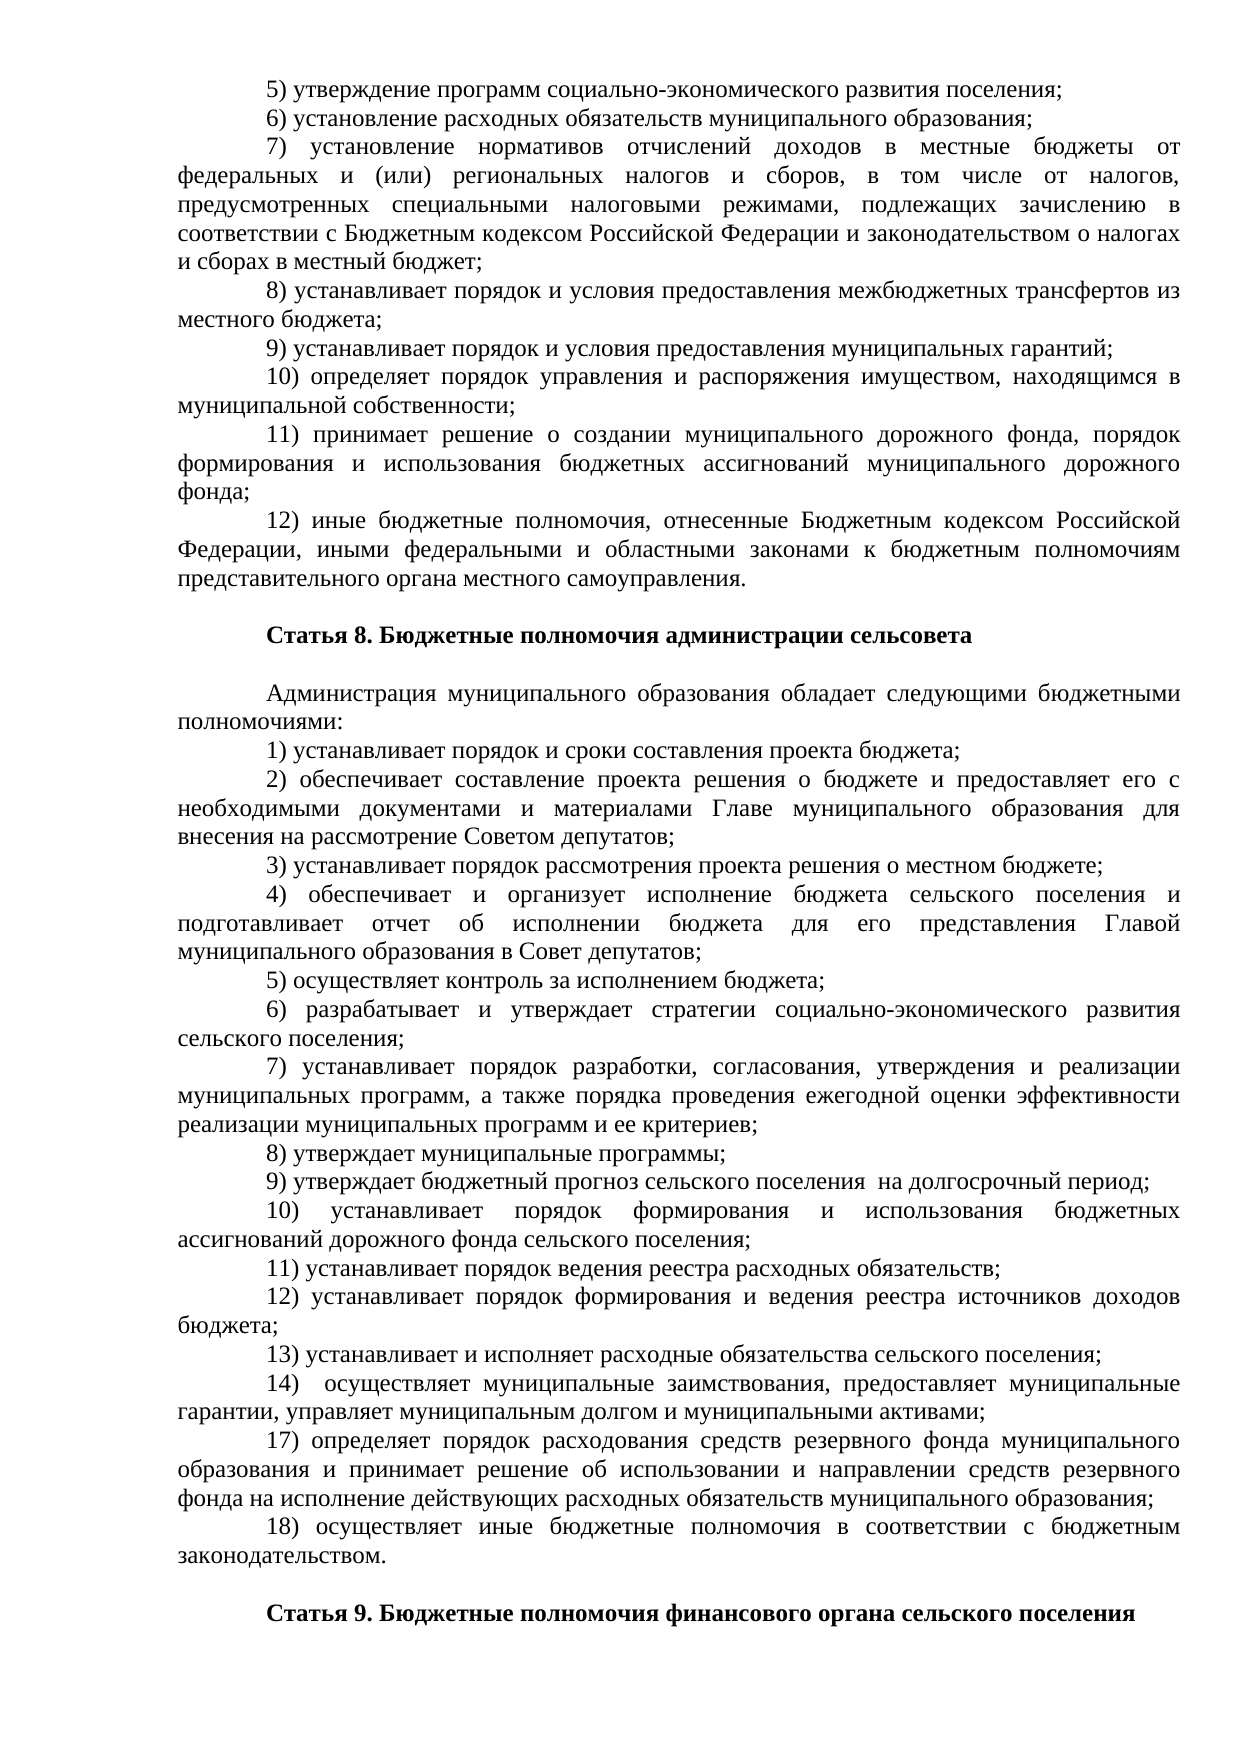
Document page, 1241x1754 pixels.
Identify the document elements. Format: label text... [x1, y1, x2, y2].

text 10) определяет порядок управления и распоряжения имуществом, находящимся в муниципальной собственности; [177, 361, 1181, 419]
text 13) устанавливает и исполняет расходные обязательства сельского поселения; [177, 1339, 1181, 1368]
text 4) обеспечивает и организует исполнение бюджета сельского поселения и подготавливает отчет об исполнении бюджета для его представления Главой муниципального образования в Совет депутатов; [177, 879, 1181, 965]
text 8) устанавливает порядок и условия предоставления межбюджетных трансфертов из местного бюджета; [177, 275, 1181, 333]
text 9) устанавливает порядок и условия предоставления муниципальных гарантий; [177, 333, 1181, 361]
text 3) устанавливает порядок рассмотрения проекта решения о местном бюджете; [177, 850, 1181, 879]
text 1) устанавливает порядок и сроки составления проекта бюджета; [177, 735, 1181, 764]
text 11) устанавливает порядок ведения реестра расходных обязательств; [177, 1253, 1181, 1281]
text 9) утверждает бюджетный прогноз сельского поселения на долгосрочный период; [177, 1166, 1181, 1195]
text 5) утверждение программ социально-экономического развития поселения; [177, 74, 1181, 103]
text 10) устанавливает порядок формирования и использования бюджетных ассигнований дорожного фонда сельского поселения; [177, 1195, 1181, 1253]
text 7) устанавливает порядок разработки, согласования, утверждения и реализации муниципальных программ, а также порядка проведения ежегодной оценки эффективности реализации муниципальных программ и ее критериев; [177, 1051, 1181, 1138]
text 5) осуществляет контроль за исполнением бюджета; [177, 965, 1181, 994]
text Администрация муниципального образования обладает следующими бюджетными полномочиями: [177, 678, 1181, 735]
text 11) принимает решение о создании муниципального дорожного фонда, порядок формирования и использования бюджетных ассигнований муниципального дорожного фонда; [177, 419, 1181, 505]
text 2) обеспечивает составление проекта решения о бюджете и предоставляет его с необходимыми документами и материалами Главе муниципального образования для внесения на рассмотрение Советом депутатов; [177, 764, 1181, 850]
text 17) определяет порядок расходования средств резервного фонда муниципального образования и принимает решение об использовании и направлении средств резервного фонда на исполнение действующих расходных обязательств муниципального образования; [177, 1425, 1181, 1511]
text 7) установление нормативов отчислений доходов в местные бюджеты от федеральных и (или) региональных налогов и сборов, в том числе от налогов, предусмотренных специальными налоговыми режимами, подлежащих зачислению в соответствии с Бюджетным кодексом Российской Федерации и законодательством о налогах и сборах в местный бюджет; [177, 131, 1181, 275]
text 8) утверждает муниципальные программы; [177, 1138, 1181, 1166]
text 12) устанавливает порядок формирования и ведения реестра источников доходов бюджета; [177, 1281, 1181, 1339]
text Статья 9. Бюджетные полномочия финансового органа сельского поселения [177, 1598, 1181, 1626]
text 18) осуществляет иные бюджетные полномочия в соответствии с бюджетным законодательством. [177, 1511, 1181, 1569]
text 12) иные бюджетные полномочия, отнесенные Бюджетным кодексом Российской Федерации, иными федеральными и областными законами к бюджетным полномочиям представительного органа местного самоуправления. [177, 505, 1181, 591]
text Статья 8. Бюджетные полномочия администрации сельсовета [177, 620, 1181, 649]
text 6) разрабатывает и утверждает стратегии социально-экономического развития сельского поселения; [177, 994, 1181, 1051]
text 6) установление расходных обязательств муниципального образования; [177, 103, 1181, 131]
text 14) осуществляет муниципальные заимствования, предоставляет муниципальные гарантии, управляет муниципальным долгом и муниципальными активами; [177, 1368, 1181, 1425]
